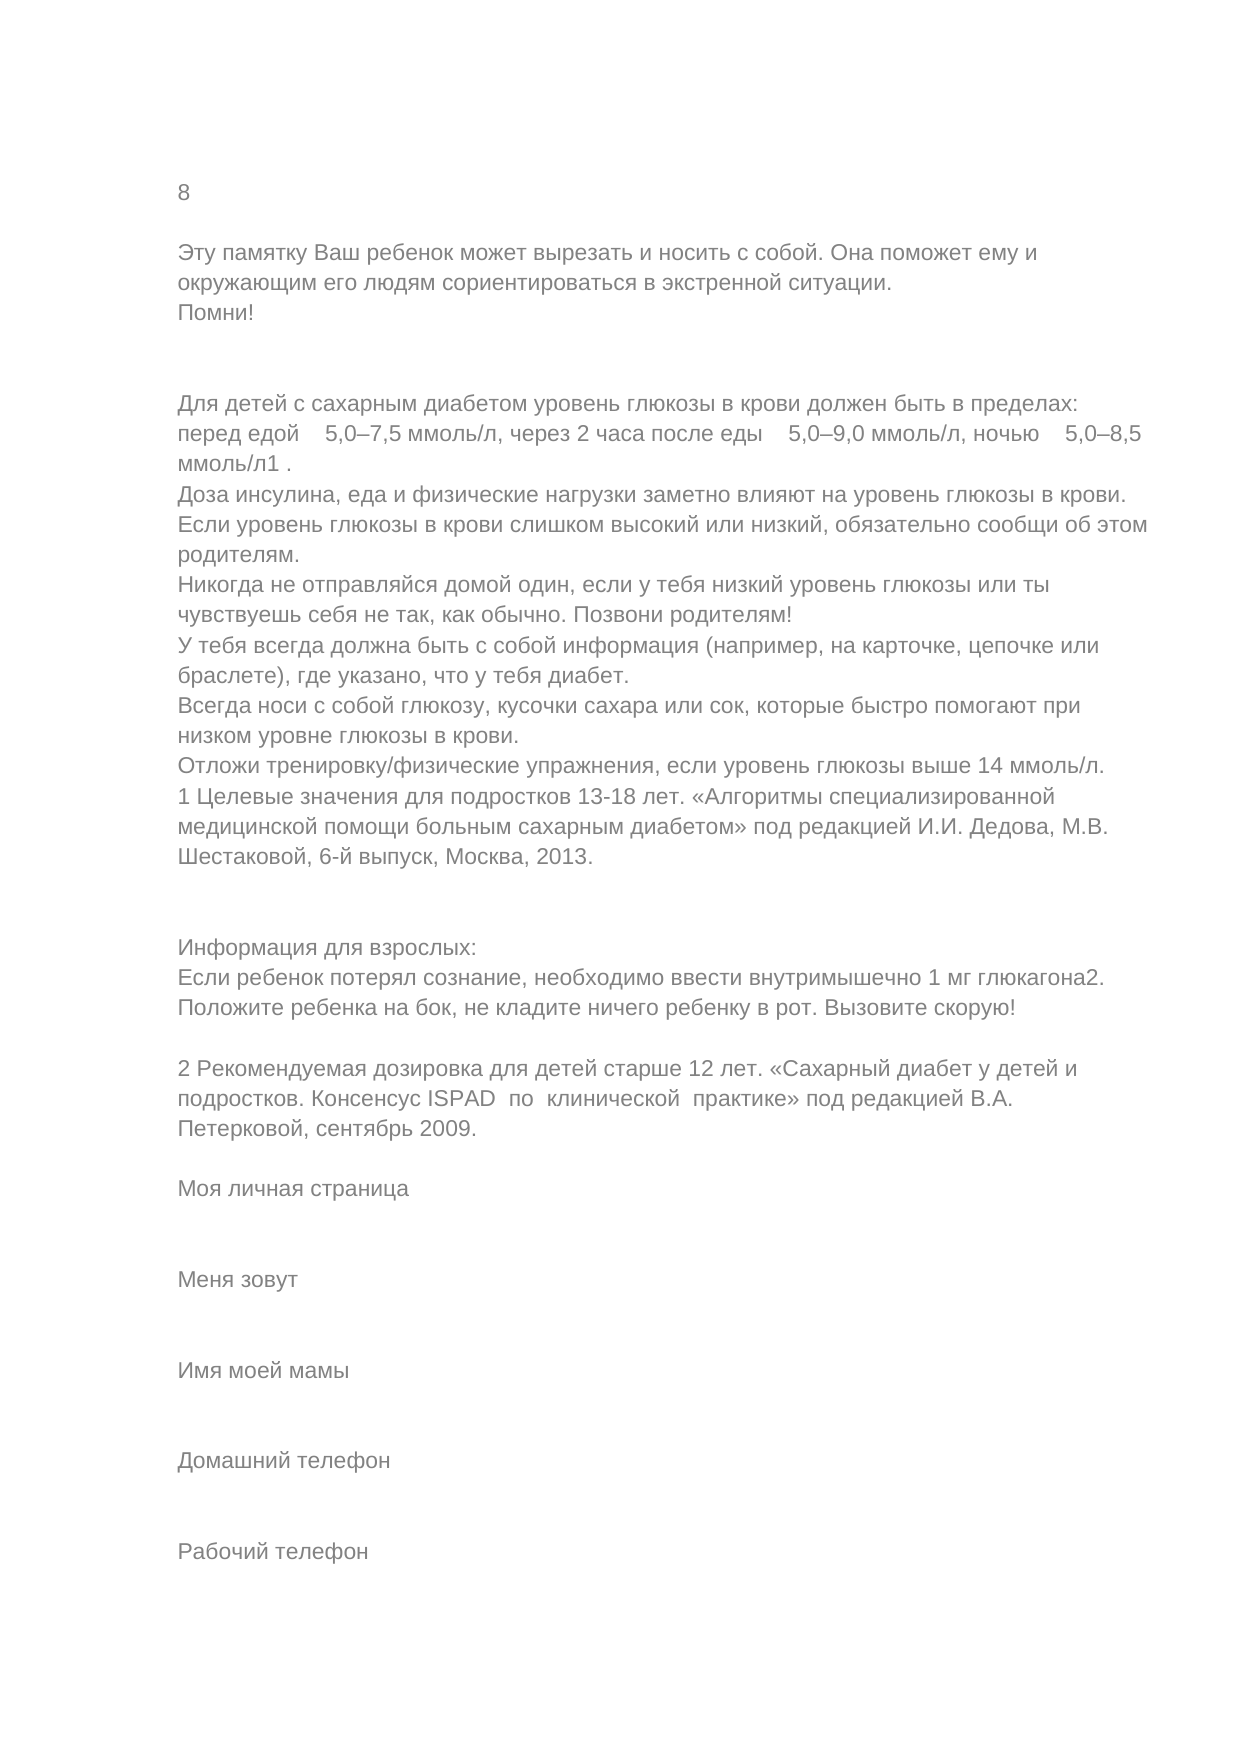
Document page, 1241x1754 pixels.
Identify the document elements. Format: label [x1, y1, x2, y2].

text [177, 118, 1152, 1625]
